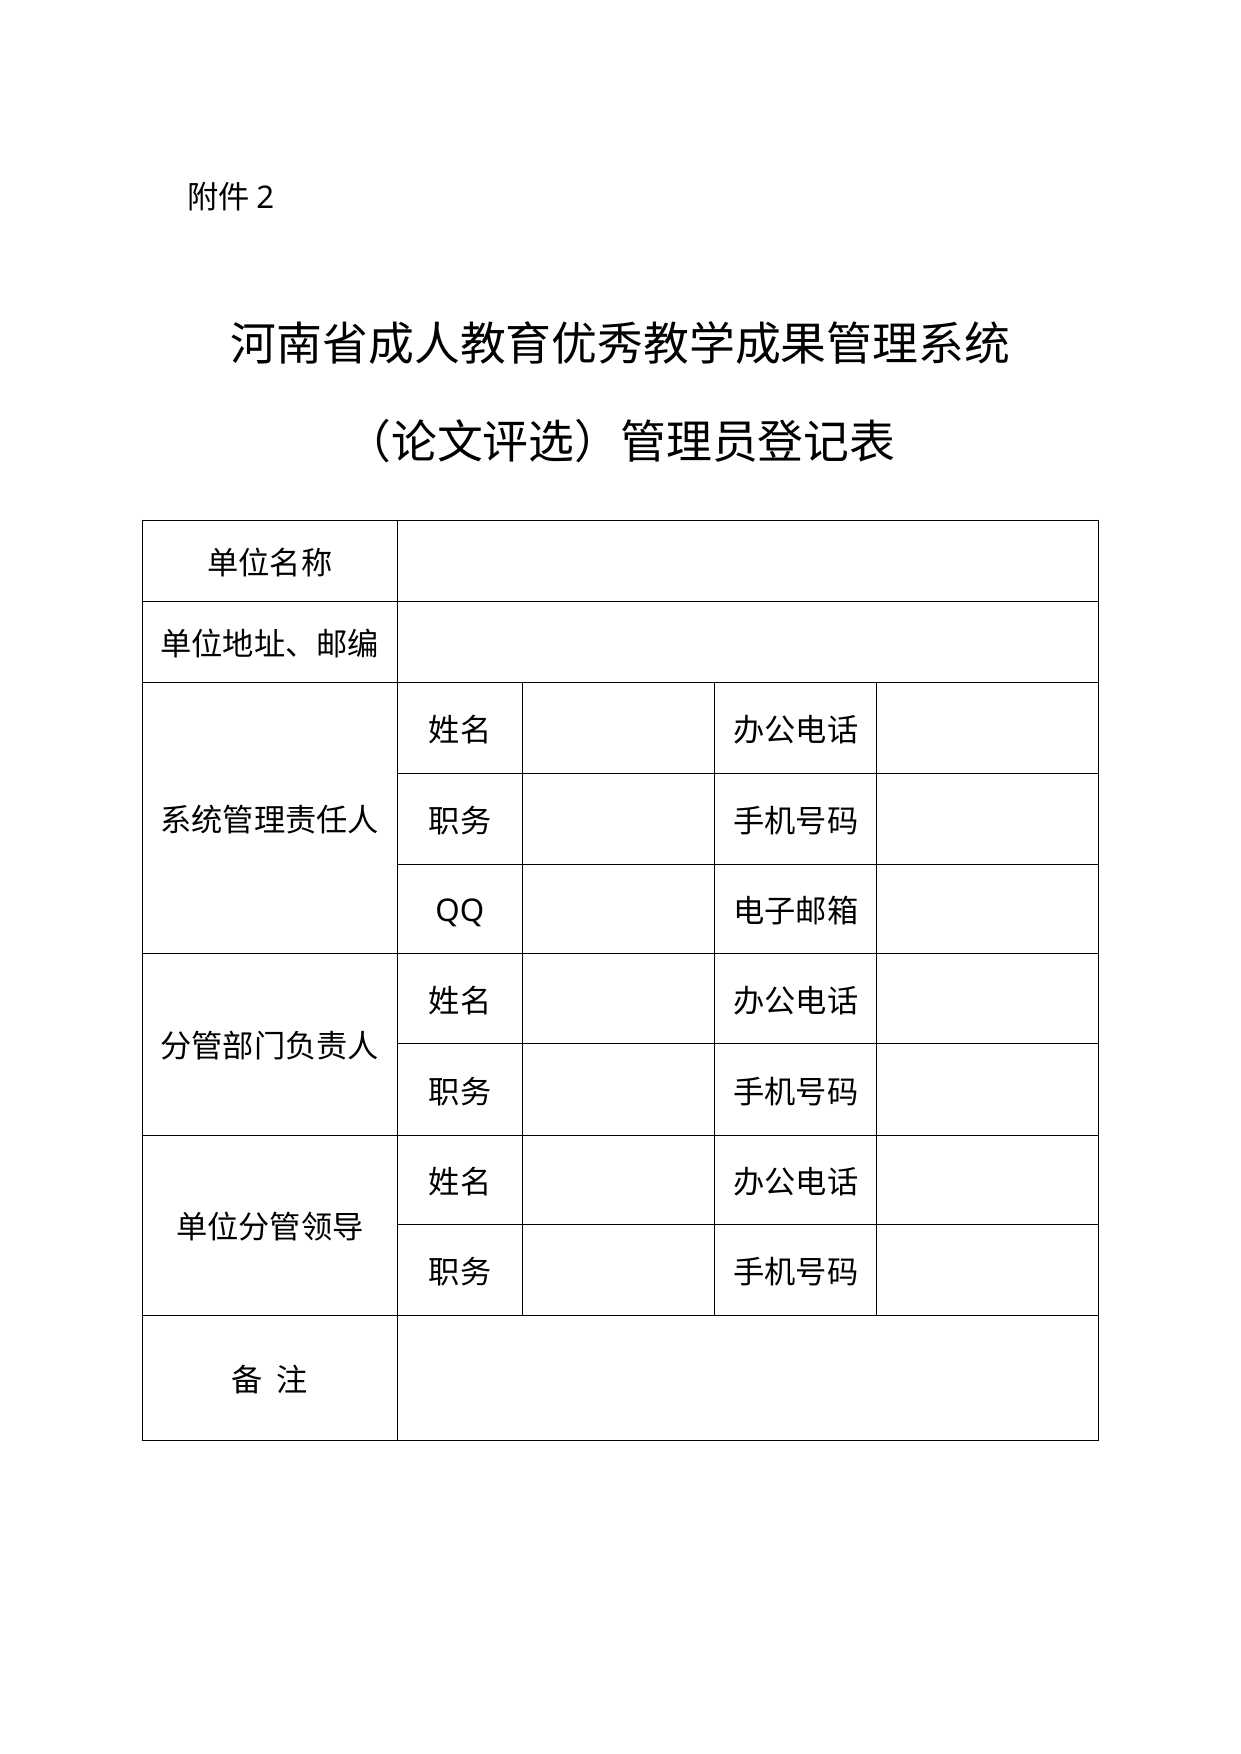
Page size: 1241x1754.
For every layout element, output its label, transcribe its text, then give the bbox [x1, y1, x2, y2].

table_cell [877, 774, 1098, 864]
table_cell 职务 [398, 774, 522, 864]
table_cell [877, 865, 1098, 953]
table_cell 职务 [398, 1044, 522, 1134]
table_cell 手机号码 [715, 774, 876, 864]
table_cell [523, 865, 714, 953]
table_cell 办公电话 [715, 954, 876, 1043]
table_cell [523, 954, 714, 1043]
table_cell 姓名 [398, 954, 522, 1043]
table_cell 系统管理责任人 [143, 683, 397, 953]
table_cell [398, 602, 1098, 682]
table_cell 手机号码 [715, 1225, 876, 1315]
table_cell 办公电话 [715, 683, 876, 773]
table_cell 分管部门负责人 [143, 954, 397, 1134]
table_cell [877, 683, 1098, 773]
table_cell 姓名 [398, 1136, 522, 1224]
table_cell [877, 1044, 1098, 1134]
table_cell [523, 683, 714, 773]
table_header 单位名称 [143, 521, 397, 601]
table_cell 手机号码 [715, 1044, 876, 1134]
table_cell 办公电话 [715, 1136, 876, 1224]
table_cell QQ [398, 865, 522, 953]
table_cell [523, 1136, 714, 1224]
table_cell [523, 1044, 714, 1134]
table_cell 职务 [398, 1225, 522, 1315]
table_cell [523, 1225, 714, 1315]
table_cell 姓名 [398, 683, 522, 773]
text （论文评选）管理员登记表 [187, 389, 1053, 487]
table_header [398, 521, 1098, 601]
text 河南省成人教育优秀教学成果管理系统 [187, 292, 1053, 389]
table_cell [877, 954, 1098, 1043]
text 附件2 [187, 162, 1053, 227]
table_cell [398, 1316, 1098, 1440]
table_cell 电子邮箱 [715, 865, 876, 953]
table_cell [877, 1136, 1098, 1224]
table_cell [523, 774, 714, 864]
table_cell 单位分管领导 [143, 1136, 397, 1315]
table_cell 备 注 [143, 1316, 397, 1440]
table_cell [877, 1225, 1098, 1315]
table_cell 单位地址、邮编 [143, 602, 397, 682]
